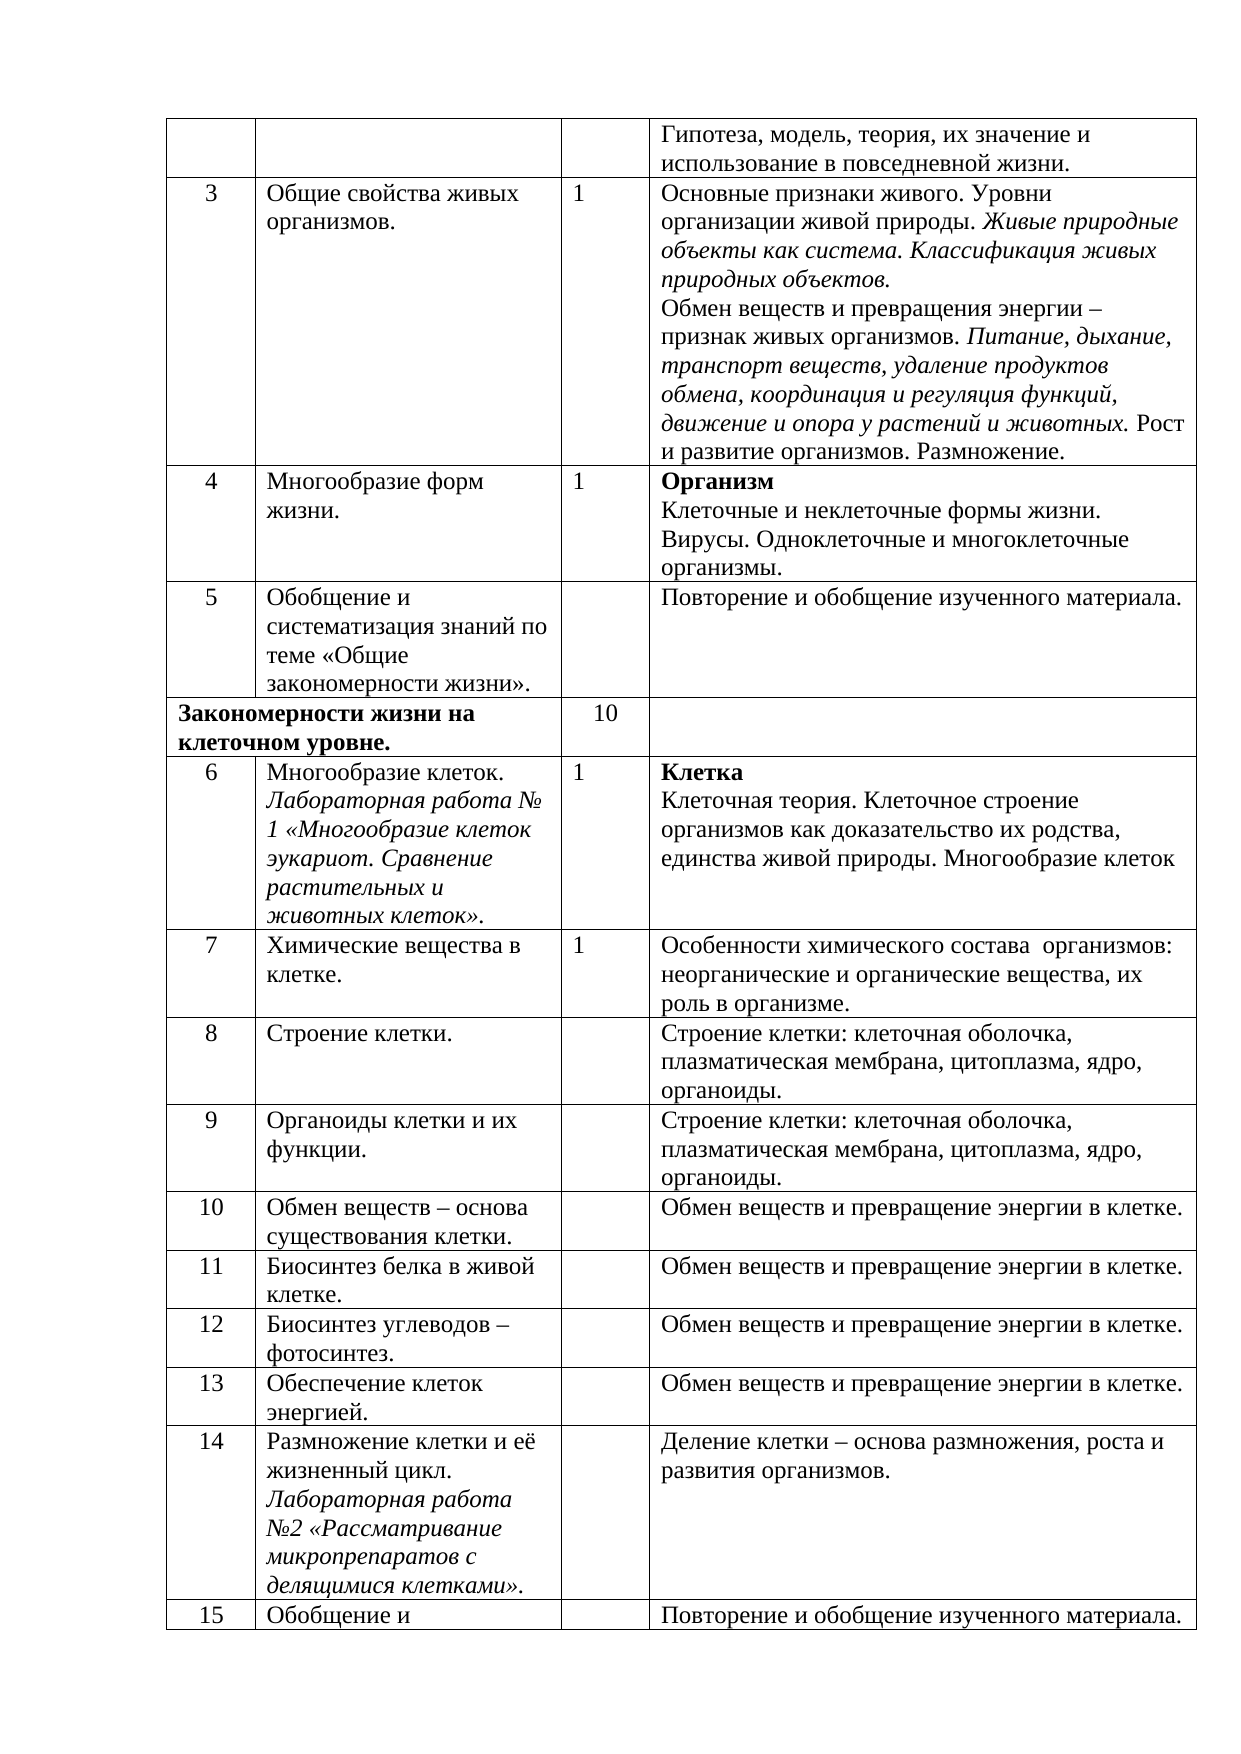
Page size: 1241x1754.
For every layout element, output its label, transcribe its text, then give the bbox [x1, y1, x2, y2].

table_cell 1 [562, 119, 649, 177]
table_cell 1 [562, 178, 649, 465]
table_cell Обеспечение клеток энергией. [256, 1368, 561, 1425]
table_cell [562, 1105, 649, 1191]
table_cell Клетка Клеточная теория. Клеточное строение организмов как доказательство их родства, единства живой природы. Многообразие клеток [650, 757, 1196, 929]
table_cell Строение клетки. [256, 1018, 561, 1104]
table_cell Обмен веществ – основа существования клетки. [256, 1192, 561, 1250]
table_cell 10 [167, 1192, 255, 1250]
table_cell 4 [167, 466, 255, 581]
table_cell Обмен веществ и превращение энергии в клетке. [650, 1368, 1196, 1425]
table_cell 7 [167, 930, 255, 1017]
table_cell Многообразие клеток. Лабораторная работа № 1 «Многообразие клеток эукариот. Сравнение растительных и животных клеток». [256, 757, 561, 929]
table_cell [562, 1368, 649, 1425]
table_cell [562, 1426, 649, 1599]
table_cell Особенности химического состава организмов: неорганические и органические вещества, их роль в организме. [650, 930, 1196, 1017]
table_cell 1 [562, 757, 649, 929]
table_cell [256, 1600, 561, 1629]
table_cell 8 [167, 1018, 255, 1104]
table_cell Деление клетки – основа размножения, роста и развития организмов. [650, 1426, 1196, 1599]
table_cell Основные признаки живого. Уровни организации живой природы. Живые природные объекты как система. Классификация живых природных объектов. Обмен веществ и превращения энергии – признак живых организмов. Питание, дыхание, транспорт веществ, удаление продуктов обмена, координация и регуляция функций, движение и опора у растений и животных. Рост и развитие организмов. Размножение. [650, 178, 1196, 465]
table_cell Обмен веществ и превращение энергии в клетке. [650, 1251, 1196, 1308]
table_cell [562, 1192, 649, 1250]
table_cell 12 [167, 1309, 255, 1367]
table_cell Биосинтез углеводов – фотосинтез. [256, 1309, 561, 1367]
table_cell 5 [167, 582, 255, 697]
table_cell Обобщение и систематизация знаний по теме «Общие закономерности жизни». [256, 582, 561, 697]
table_cell 10 [562, 698, 649, 756]
table_cell 14 [167, 1426, 255, 1599]
table_cell Строение клетки: клеточная оболочка, плазматическая мембрана, цитоплазма, ядро, органоиды. [650, 1105, 1196, 1191]
table_cell Размножение клетки и её жизненный цикл. Лабораторная работа №2 «Рассматривание микропрепаратов с делящимися клетками». [256, 1426, 561, 1599]
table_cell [650, 1600, 1196, 1629]
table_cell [256, 119, 561, 177]
table_cell Обмен веществ и превращение энергии в клетке. [650, 1309, 1196, 1367]
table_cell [650, 119, 1196, 177]
table_cell [562, 1018, 649, 1104]
table_cell Общие свойства живых организмов. [256, 178, 561, 465]
table_cell 9 [167, 1105, 255, 1191]
table_cell Многообразие форм жизни. [256, 466, 561, 581]
table_cell 13 [167, 1368, 255, 1425]
table_cell Химические вещества в клетке. [256, 930, 561, 1017]
table_cell Биосинтез белка в живой клетке. [256, 1251, 561, 1308]
table_cell Закономерности жизни на клеточном уровне. [167, 698, 561, 756]
table_cell [650, 698, 1196, 756]
table_cell 15 [167, 1600, 255, 1629]
table_cell 1 [562, 930, 649, 1017]
table_cell 11 [167, 1251, 255, 1308]
table_cell 6 [167, 757, 255, 929]
table_cell Органоиды клетки и их функции. [256, 1105, 561, 1191]
table_cell [562, 1600, 649, 1629]
table_cell 3 [167, 178, 255, 465]
table_cell 1 [562, 466, 649, 581]
table_cell Повторение и обобщение изученного материала. [650, 582, 1196, 697]
table_cell [562, 582, 649, 697]
table_cell Строение клетки: клеточная оболочка, плазматическая мембрана, цитоплазма, ядро, органоиды. [650, 1018, 1196, 1104]
table_cell Организм Клеточные и неклеточные формы жизни. Вирусы. Одноклеточные и многоклеточные организмы. [650, 466, 1196, 581]
table_cell 2 [167, 119, 255, 177]
table_cell [562, 1251, 649, 1308]
table_cell [562, 1309, 649, 1367]
table_cell Обмен веществ и превращение энергии в клетке. [650, 1192, 1196, 1250]
